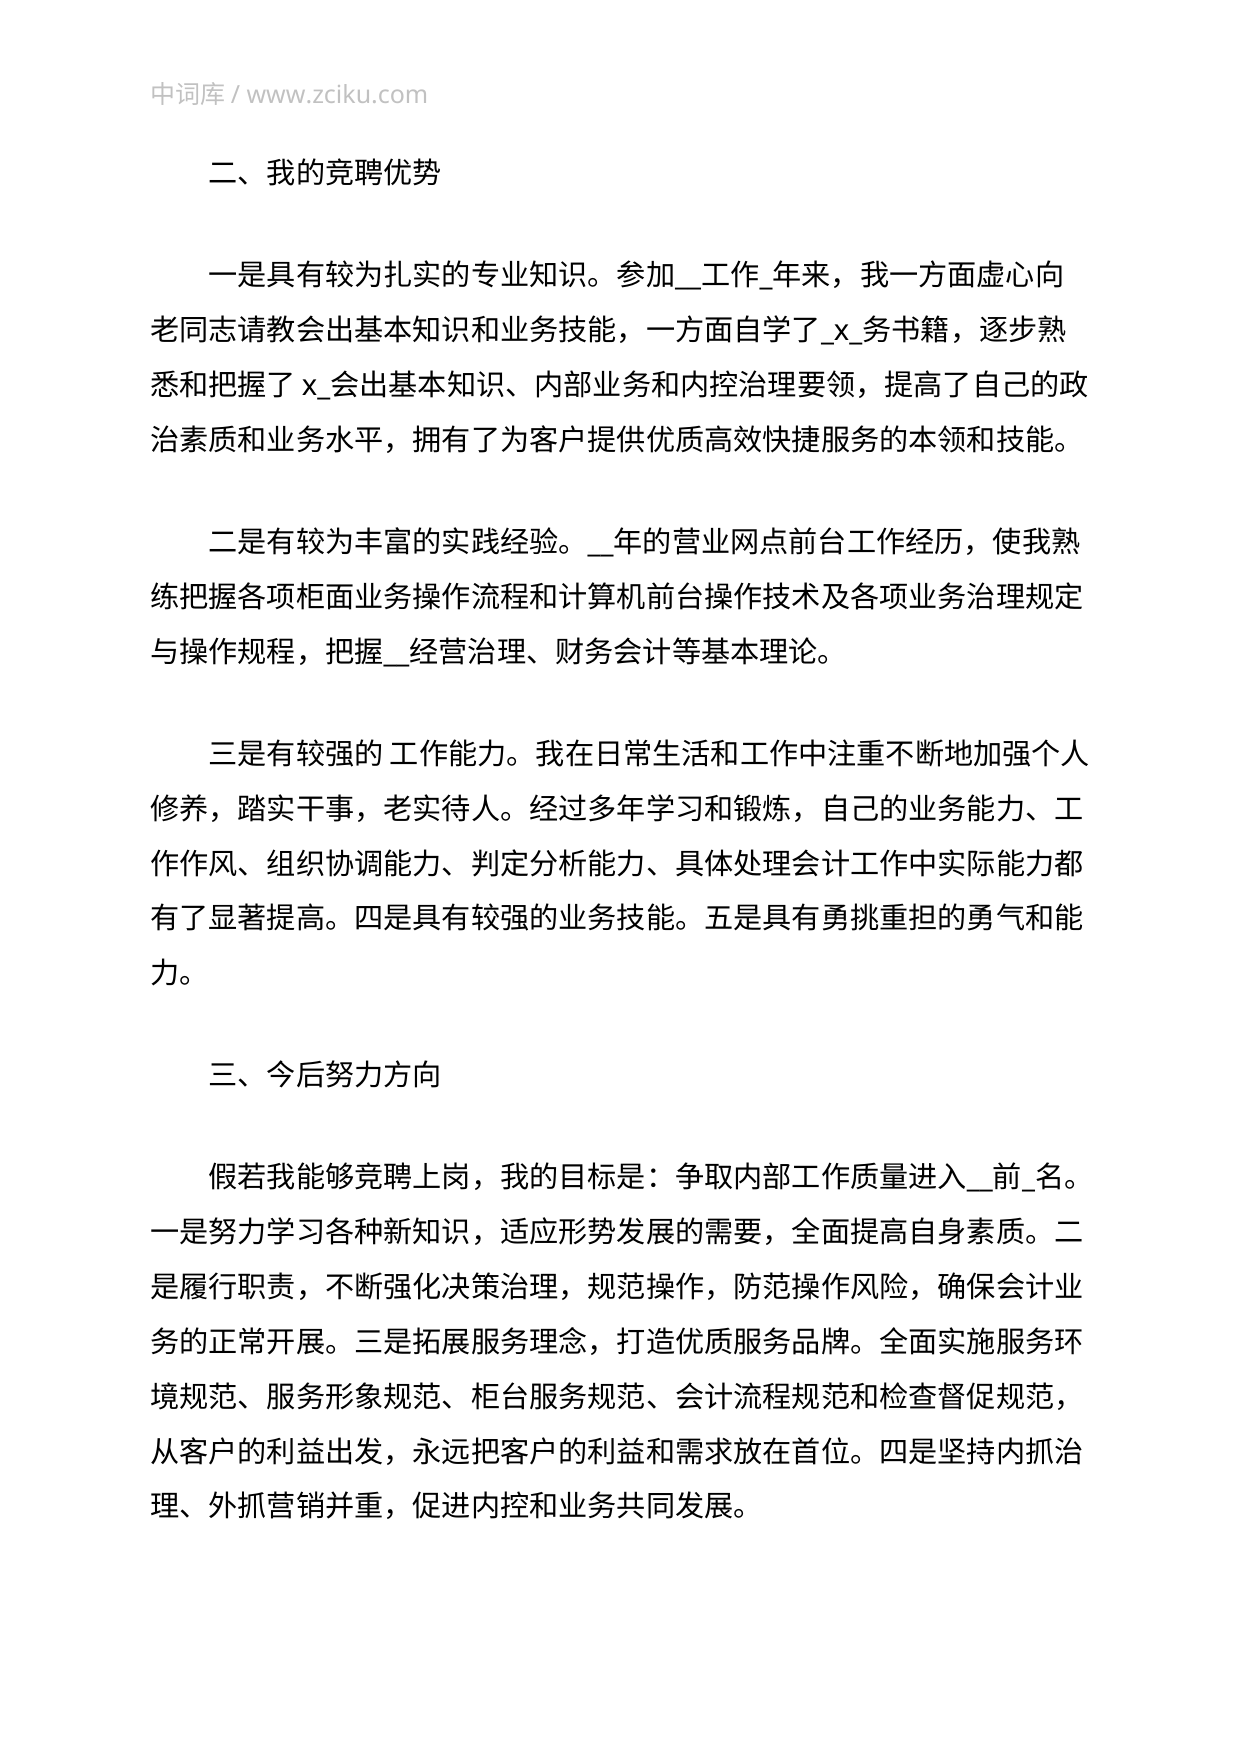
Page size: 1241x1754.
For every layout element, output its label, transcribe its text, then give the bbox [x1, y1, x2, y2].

text 二、我的竞聘优势 [150, 150, 1090, 192]
text 三、今后努力方向 [150, 1052, 1090, 1094]
text 二是有较为丰富的实践经验。__年的营业网点前台工作经历，使我熟练把握各项柜面业务操作流程和计算机前台操作技术及各项业务治理规定与操作规程，把握__经营治理、财务会计等基本理论。 [150, 518, 1090, 671]
text 一是具有较为扎实的专业知识。参加__工作_年来，我一方面虚心向老同志请教会出基本知识和业务技能，一方面自学了_x_务书籍，逐步熟悉和把握了x_会出基本知识、内部业务和内控治理要领，提高了自己的政治素质和业务水平，拥有了为客户提供优质高效快捷服务的本领和技能。 [150, 252, 1090, 459]
text 假若我能够竞聘上岗，我的目标是：争取内部工作质量进入__前_名。一是努力学习各种新知识，适应形势发展的需要，全面提高自身素质。二是履行职责，不断强化决策治理，规范操作，防范操作风险，确保会计业务的正常开展。三是拓展服务理念，打造优质服务品牌。全面实施服务环境规范、服务形象规范、柜台服务规范、会计流程规范和检查督促规范，从客户的利益出发，永远把客户的利益和需求放在首位。四是坚持内抓治理、外抓营销并重，促进内控和业务共同发展。 [150, 1153, 1090, 1525]
text 三是有较强的 工作能力。我在日常生活和工作中注重不断地加强个人修养，踏实干事，老实待人。经过多年学习和锻炼，自己的业务能力、工作作风、组织协调能力、判定分析能力、具体处理会计工作中实际能力都有了显著提高。四是具有较强的业务技能。五是具有勇挑重担的勇气和能力。 [150, 730, 1090, 992]
